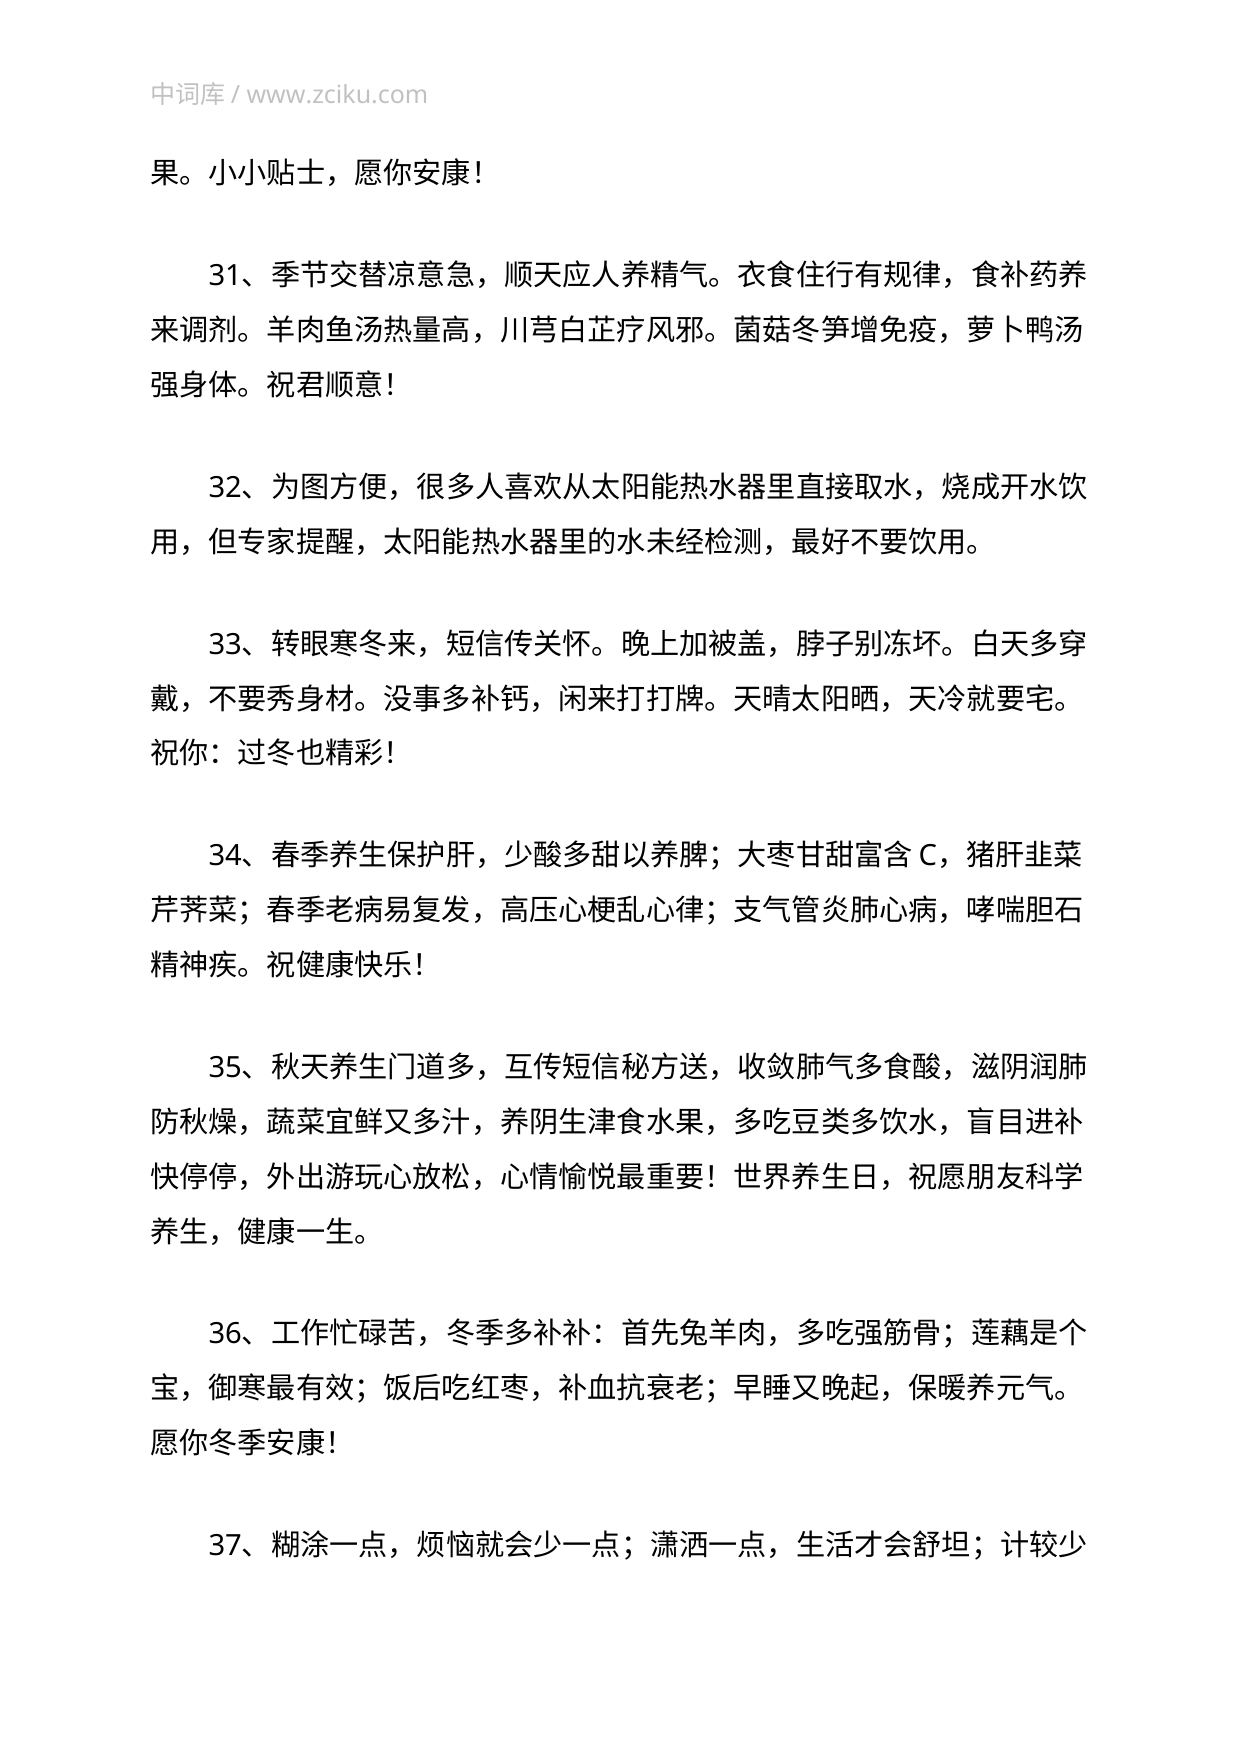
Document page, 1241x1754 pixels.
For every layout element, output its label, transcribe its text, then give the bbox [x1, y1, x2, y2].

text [150, 1522, 1090, 1564]
text 35、秋天养生门道多，互传短信秘方送，收敛肺气多食酸，滋阴润肺防秋燥，蔬菜宜鲜又多汁，养阴生津食水果，多吃豆类多饮水，盲目进补快停停，外出游玩心放松，心情愉悦最重要！世界养生日，祝愿朋友科学养生，健康一生。 [150, 1043, 1090, 1251]
text 33、转眼寒冬来，短信传关怀。晚上加被盖，脖子别冻坏。白天多穿戴，不要秀身材。没事多补钙，闲来打打牌。天晴太阳晒，天冷就要宅。祝你：过冬也精彩！ [150, 620, 1090, 772]
text 34、春季养生保护肝，少酸多甜以养脾；大枣甘甜富含C，猪肝韭菜芹荠菜；春季老病易复发，高压心梗乱心律；支气管炎肺心病，哮喘胆石精神疾。祝健康快乐！ [150, 832, 1090, 984]
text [150, 150, 1090, 192]
text 36、工作忙碌苦，冬季多补补：首先兔羊肉，多吃强筋骨；莲藕是个宝，御寒最有效；饭后吃红枣，补血抗衰老；早睡又晚起，保暖养元气。愿你冬季安康！ [150, 1310, 1090, 1462]
text 32、为图方便，很多人喜欢从太阳能热水器里直接取水，烧成开水饮用，但专家提醒，太阳能热水器里的水未经检测，最好不要饮用。 [150, 463, 1090, 561]
text 31、季节交替凉意急，顺天应人养精气。衣食住行有规律，食补药养来调剂。羊肉鱼汤热量高，川芎白芷疗风邪。菌菇冬笋增免疫，萝卜鸭汤强身体。祝君顺意！ [150, 252, 1090, 404]
